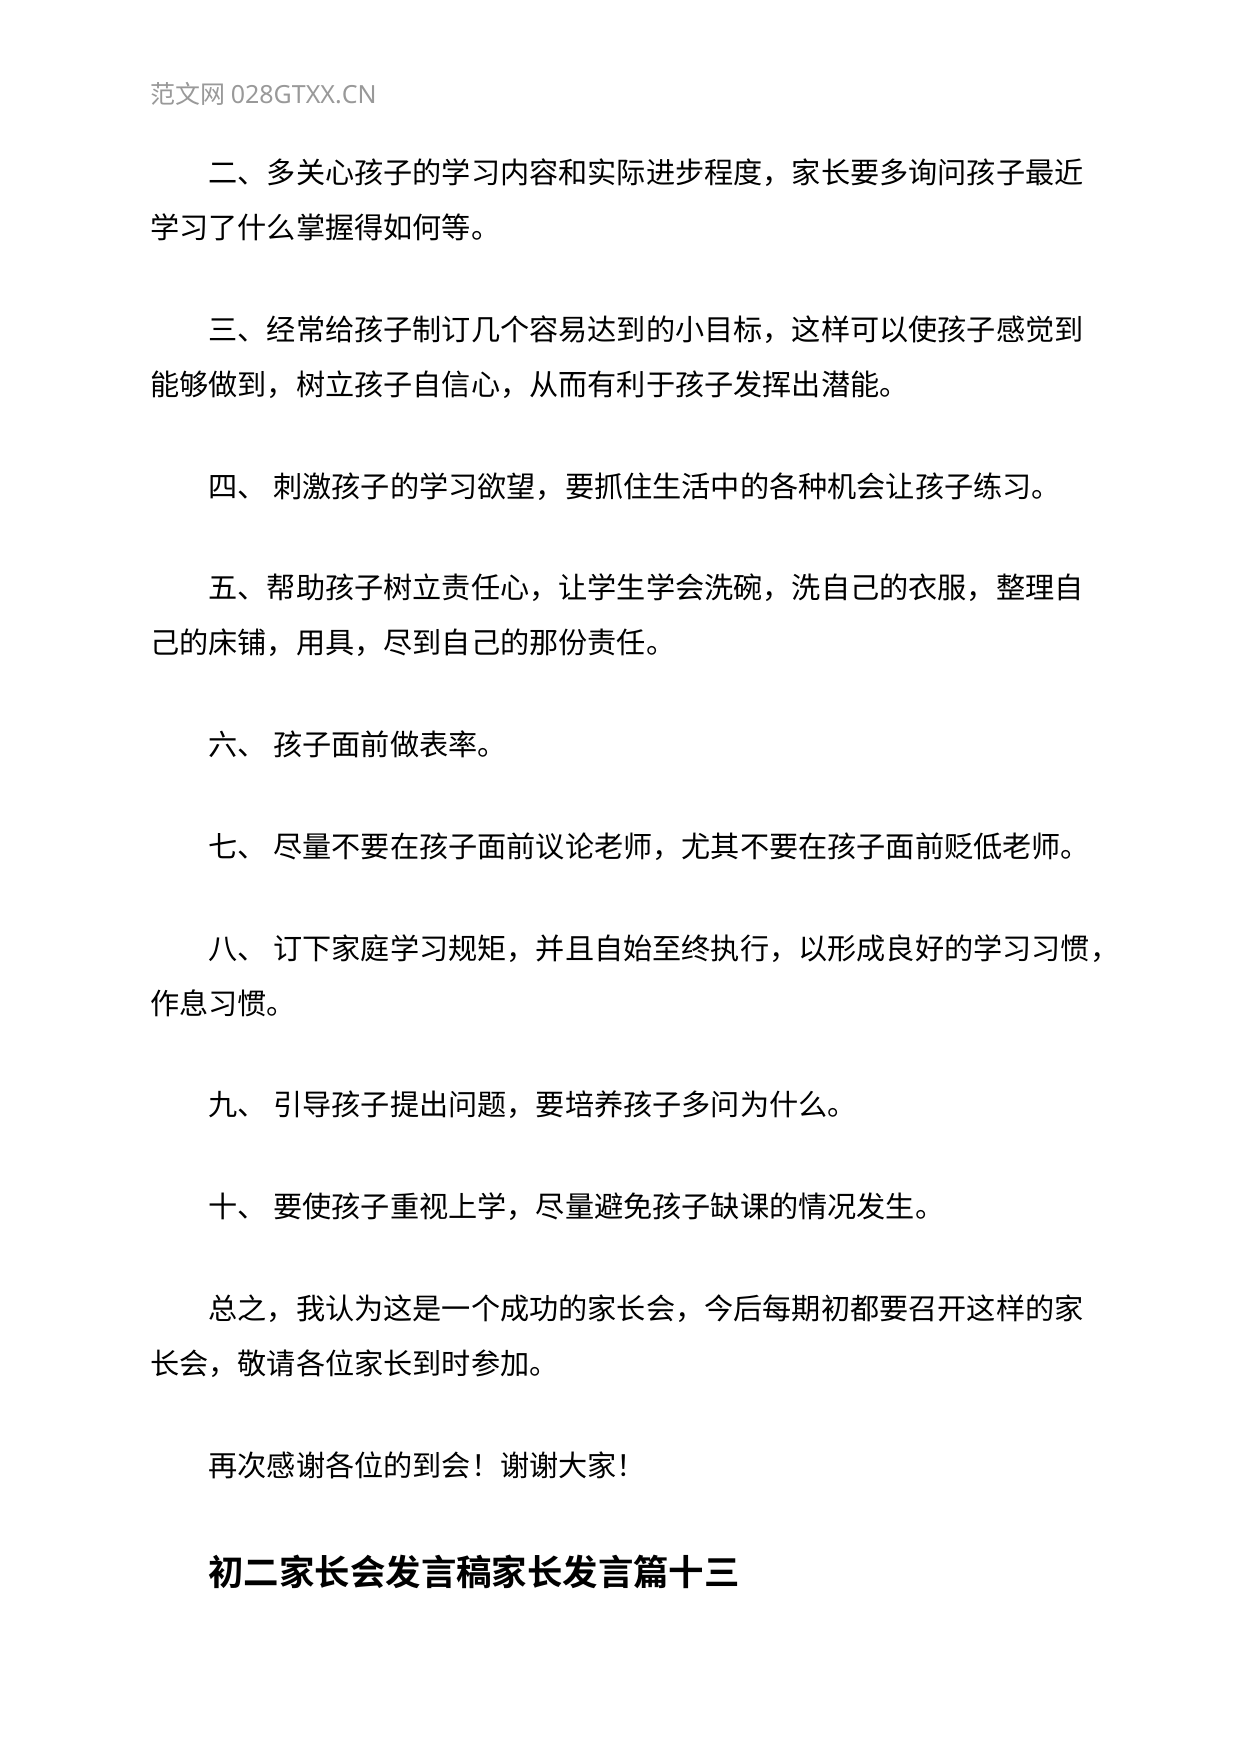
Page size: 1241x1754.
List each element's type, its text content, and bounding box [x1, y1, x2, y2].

text 五、帮助孩子树立责任心，让学生学会洗碗，洗自己的衣服，整理自己的床铺，用具，尽到自己的那份责任。 [150, 565, 1090, 662]
text 三、经常给孩子制订几个容易达到的小目标，这样可以使孩子感觉到能够做到，树立孩子自信心，从而有利于孩子发挥出潜能。 [150, 307, 1090, 404]
text 七、 尽量不要在孩子面前议论老师，尤其不要在孩子面前贬低老师。 [150, 823, 1090, 866]
text 四、 刺激孩子的学习欲望，要抓住生活中的各种机会让孩子练习。 [150, 463, 1090, 506]
text 十、 要使孩子重视上学，尽量避免孩子缺课的情况发生。 [150, 1184, 1090, 1226]
text 八、 订下家庭学习规矩，并且自始至终执行，以形成良好的学习习惯，作息习惯。 [150, 925, 1090, 1022]
text 六、 孩子面前做表率。 [150, 722, 1090, 764]
text 九、 引导孩子提出问题，要培养孩子多问为什么。 [150, 1082, 1090, 1124]
text 总之，我认为这是一个成功的家长会，今后每期初都要召开这样的家长会，敬请各位家长到时参加。 [150, 1286, 1090, 1383]
text 再次感谢各位的到会！谢谢大家！ [150, 1442, 1090, 1484]
text 初二家长会发言稿家长发言篇十三 [150, 1544, 1090, 1595]
text 二、多关心孩子的学习内容和实际进步程度，家长要多询问孩子最近学习了什么掌握得如何等。 [150, 150, 1090, 247]
